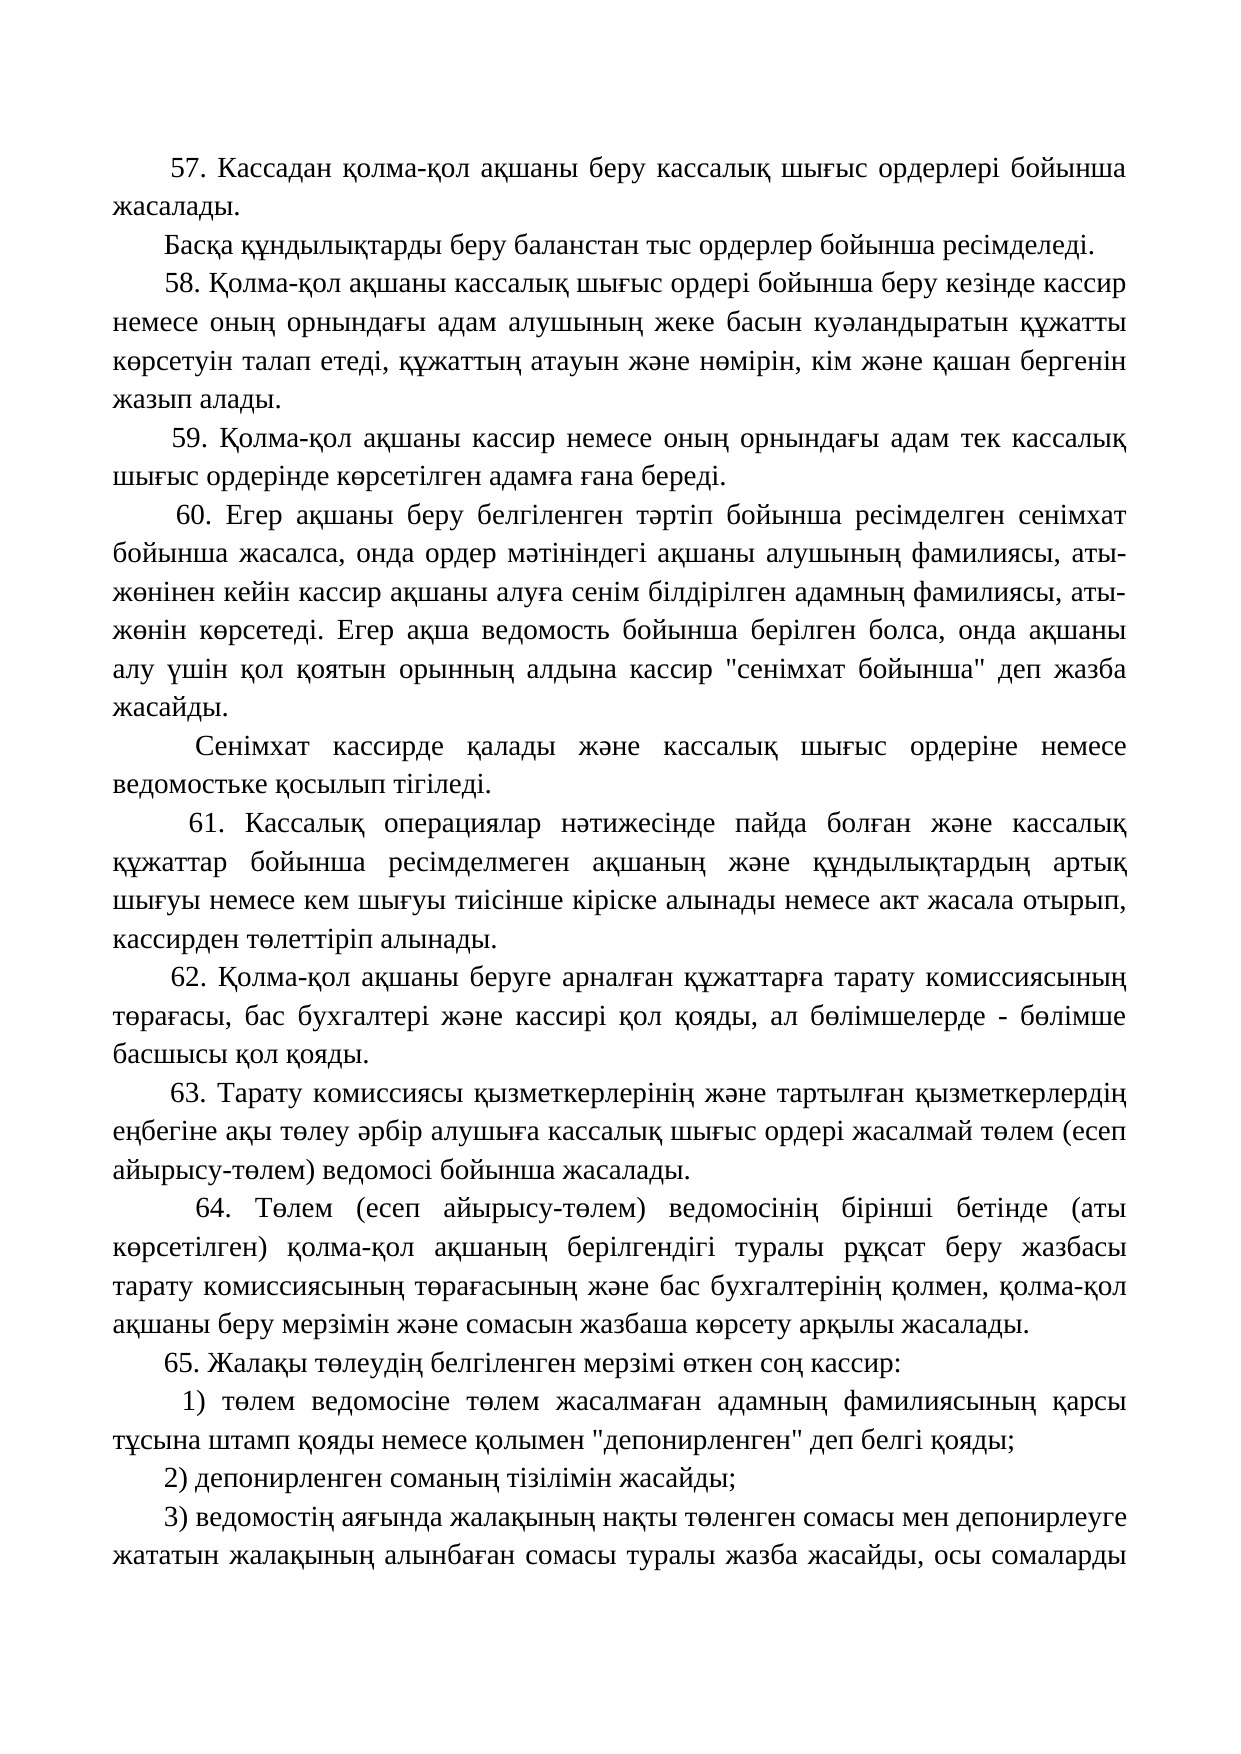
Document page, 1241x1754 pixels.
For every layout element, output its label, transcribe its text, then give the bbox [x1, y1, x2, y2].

text 59. Қолма-қол ақшаны кассир немесе оның орнындағы адам тек кассалық шығыс ордерiнде көрсетiлген адамға ғана бередi. [112, 420, 1128, 492]
text 1) төлем ведомосiне төлем жасалмаған адамның фамилиясының қарсы тұсына штамп қояды немесе қолымен "депонирленген" деп белгi қояды; [112, 1383, 1128, 1455]
text 63. Тарату комиссиясы қызметкерлерiнiң және тартылған қызметкерлердiң еңбегiне ақы төлеу әрбiр алушыға кассалық шығыс ордерi жасалмай төлем (есеп айырысу-төлем) ведомосi бойынша жасалады. [112, 1075, 1128, 1186]
text Басқа құндылықтарды беру баланстан тыс ордерлер бойынша ресiмделедi. [112, 227, 1128, 261]
text 57. Кассадан қолма-қол ақшаны беру кассалық шығыс ордерлерi бойынша жасалады. [112, 150, 1128, 222]
text 64. Төлем (есеп айырысу-төлем) ведомосiнiң бiрiншi бетiнде (аты көрсетiлген) қолма-қол ақшаның берiлгендiгi туралы рұқсат беру жазбасы тарату комиссиясының төрағасының және бас бухгалтерiнiң қолмен, қолма-қол ақшаны беру мерзiмiн және сомасын жазбаша көрсету арқылы жасалады. [112, 1191, 1128, 1340]
text 65. Жалақы төлеудiң белгiленген мерзiмi өткен соң кассир: [112, 1345, 1128, 1378]
text 58. Қолма-қол ақшаны кассалық шығыс ордерi бойынша беру кезiнде кассир немесе оның орнындағы адам алушының жеке басын куәландыратын құжатты көрсетуiн талап етедi, құжаттың атауын және нөмiрiн, кiм және қашан бергенiн жазып алады. [112, 266, 1128, 415]
text Сенiмхат кассирде қалады және кассалық шығыс ордерiне немесе ведомостьке қосылып тiгiледi. [112, 728, 1128, 800]
text 61. Кассалық операциялар нәтижесiнде пайда болған және кассалық құжаттар бойынша ресiмделмеген ақшаның және құндылықтардың артық шығуы немесе кем шығуы тиiсiнше кiрiске алынады немесе акт жасала отырып, кассирден төлеттiрiп алынады. [112, 805, 1128, 954]
text 60. Егер ақшаны беру белгiленген тәртiп бойынша ресiмделген сенiмхат бойынша жасалса, онда ордер мәтiнiндегi ақшаны алушының фамилиясы, аты-жөнiнен кейiн кассир ақшаны алуға сенiм бiлдiрiлген адамның фамилиясы, аты-жөнiн көрсетедi. Егер ақша ведомость бойынша берiлген болса, онда ақшаны алу үшiн қол қоятын орынның алдына кассир "сенiмхат бойынша" деп жазба жасайды. [112, 497, 1128, 723]
text 62. Қолма-қол ақшаны беруге арналған құжаттарға тарату комиссиясының төрағасы, бас бухгалтерi және кассирi қол қояды, ал бөлiмшелерде - бөлiмше басшысы қол қояды. [112, 959, 1128, 1070]
text 2) депонирленген соманың тiзiлiмiн жасайды; [112, 1460, 1128, 1494]
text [112, 1499, 1128, 1571]
